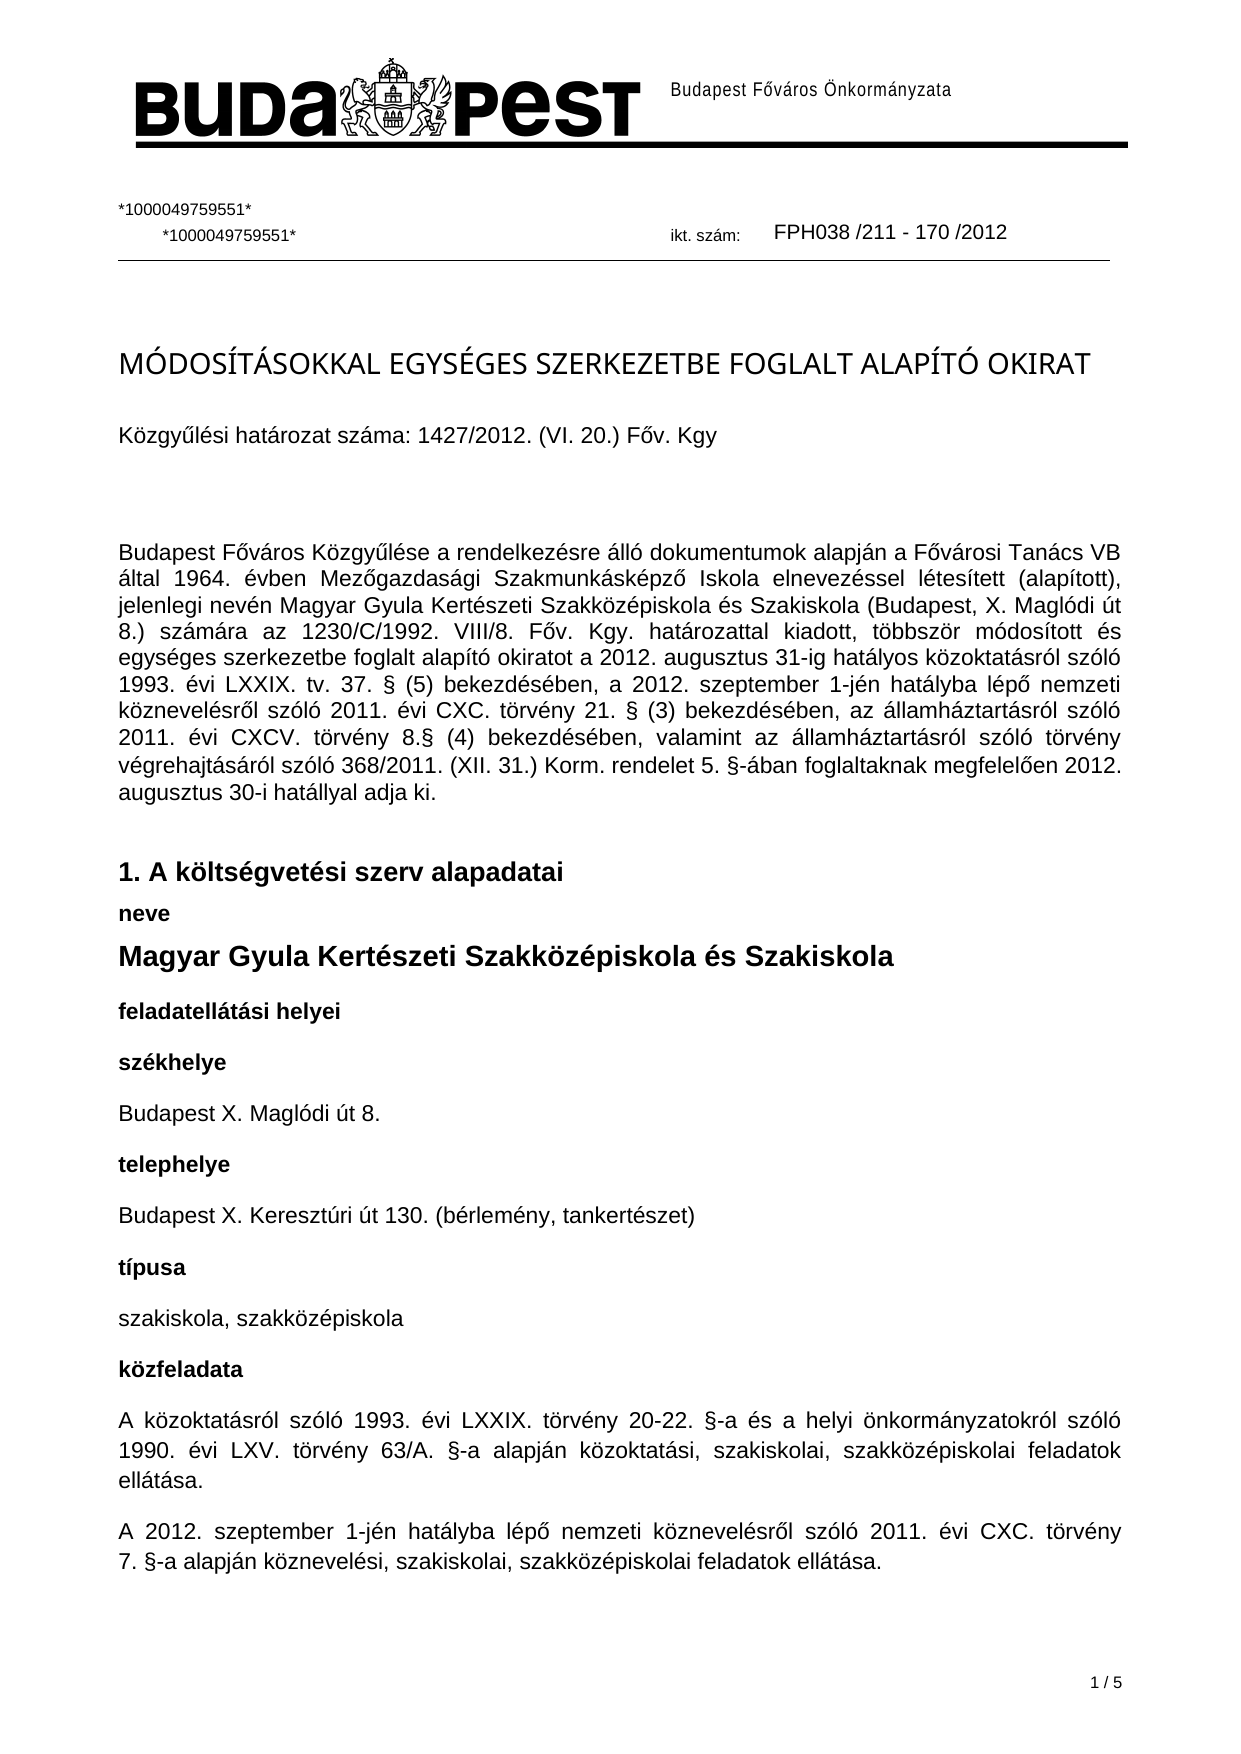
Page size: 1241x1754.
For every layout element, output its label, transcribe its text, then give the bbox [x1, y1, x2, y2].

text Budapest X. Maglódi út 8. [118, 1100, 1122, 1127]
text Budapest Főváros Közgyűlése a rendelkezésre álló dokumentumok alapján a Fővárosi Tanács VB által 1964. évben Mezőgazdasági Szakmunkásképző Iskola elnevezéssel létesített (alapított), jelenlegi nevén Magyar Gyula Kertészeti Szakközépiskola és Szakiskola (Budapest, X. Maglódi út 8.) számára az 1230/C/1992. VIII/8. Főv. Kgy. határozattal kiadott, többször módosított és egységes szerkezetbe foglalt alapító okiratot a 2012. augusztus 31-ig hatályos közoktatásról szóló 1993. évi LXXIX. tv. 37. § (5) bekezdésében, a 2012. szeptember 1-jén hatályba lépő nemzeti köznevelésről szóló 2011. évi CXC. törvény 21. § (3) bekezdésében, az államháztartásról szóló 2011. évi CXCV. törvény 8.§ (4) bekezdésében, valamint az államháztartásról szóló törvény végrehajtásáról szóló 368/2011. (XII. 31.) Korm. rendelet 5. §-ában foglaltaknak megfelelően 2012. augusztus 30-i hatállyal adja ki. [118, 539, 1122, 805]
text szakiskola, szakközépiskola [118, 1304, 1122, 1331]
text A 2012. szeptember 1-jén hatályba lépő nemzeti köznevelésről szóló 2011. évi CXC. törvény 7. §-a alapján köznevelési, szakiskolai, szakközépiskolai feladatok ellátása. [118, 1518, 1122, 1574]
text típusa [118, 1253, 1122, 1280]
text székhelye [118, 1049, 1122, 1076]
text 1. A költségvetési szerv alapadatai [118, 856, 1122, 887]
text közfeladata [118, 1356, 1122, 1382]
text Budapest X. Keresztúri út 130. (bérlemény, tankertészet) [118, 1202, 1122, 1229]
text neve [118, 900, 1122, 926]
picture [135, 58, 1128, 148]
text telephelye [118, 1151, 1122, 1178]
text feladatellátási helyei [118, 998, 1122, 1024]
text Magyar Gyula Kertészeti Szakközépiskola és Szakiskola [118, 939, 1122, 972]
text A közoktatásról szóló 1993. évi LXXIX. törvény 20-22. §-a és a helyi önkormányzatokról szóló 1990. évi LXV. törvény 63/A. §-a alapján közoktatási, szakiskolai, szakközépiskolai feladatok ellátása. [118, 1407, 1122, 1493]
text Közgyűlési határozat száma: 1427/2012. (VI. 20.) Főv. Kgy [118, 422, 1122, 449]
